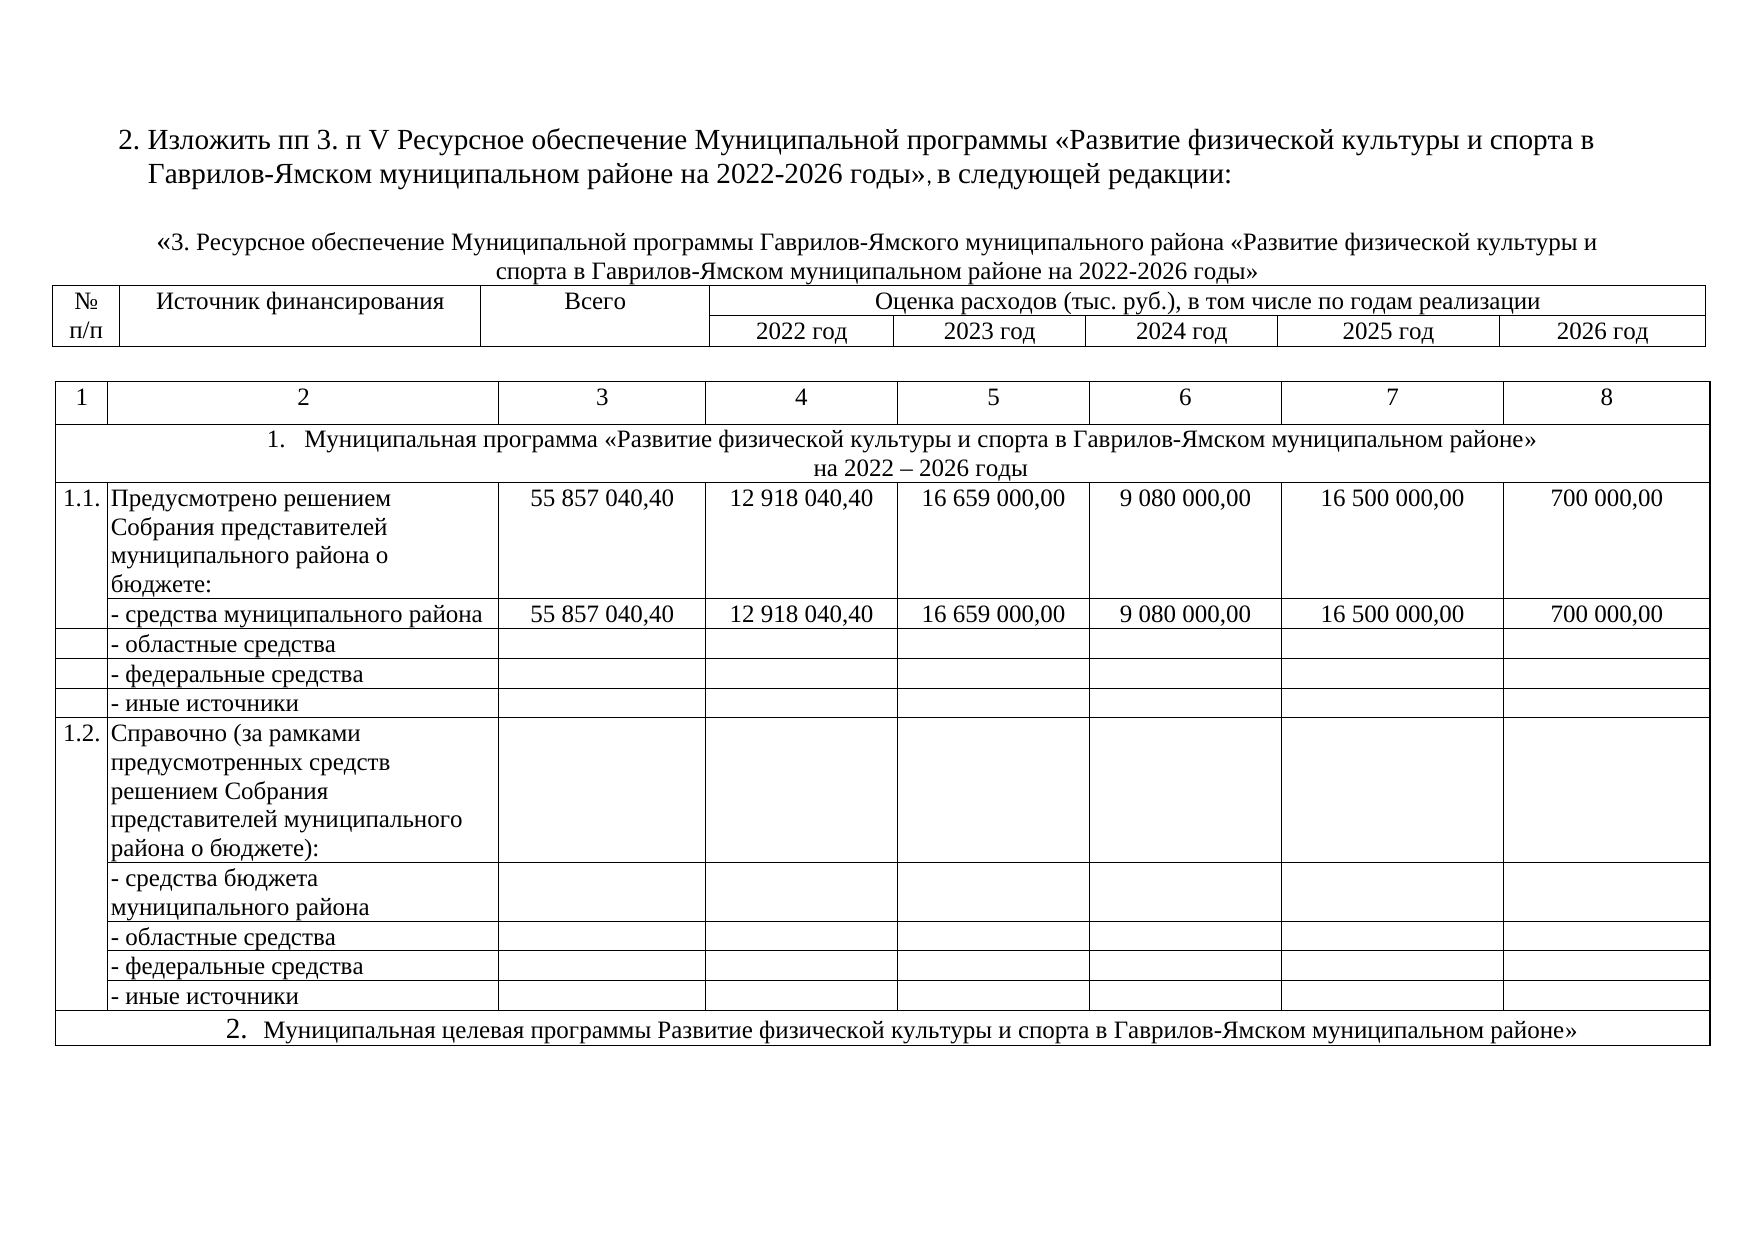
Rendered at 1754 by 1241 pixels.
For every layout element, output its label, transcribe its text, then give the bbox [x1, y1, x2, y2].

table_header 1 [56, 382, 107, 423]
table_cell [706, 718, 897, 862]
table_cell [1282, 689, 1503, 717]
table_cell 1.2. [56, 718, 107, 1010]
table_cell 2025 год [1278, 316, 1499, 346]
table_cell [898, 922, 1089, 950]
table_header 2 [108, 382, 498, 423]
table_cell 700 000,00 [1504, 599, 1709, 628]
table_header 7 [1282, 382, 1503, 423]
table_cell Предусмотрено решением Собрания представителей муниципального района о бюджете: [108, 483, 498, 598]
table_cell - областные средства [108, 922, 498, 950]
table_cell [706, 981, 897, 1010]
table_cell [499, 659, 705, 687]
table_cell [1090, 981, 1281, 1010]
table_cell [1282, 659, 1503, 687]
text 2. Изложить пп 3. п V Ресурсное обеспечение Муниципальной программы «Развитие физической культуры и спорта в [118, 122, 1636, 156]
table_cell [56, 659, 107, 687]
table_cell [706, 659, 897, 687]
table_cell 16 500 000,00 [1282, 599, 1503, 628]
table_cell [1504, 718, 1709, 862]
table_cell [499, 689, 705, 717]
table_cell [1504, 951, 1709, 980]
table_cell [706, 689, 897, 717]
table_cell [898, 718, 1089, 862]
table_cell 16 500 000,00 [1282, 483, 1503, 598]
table_cell Муниципальная программа «Развитие физической культуры и спорта в Гаврилов-Ямском муниципальном районе» на 2022 – 2026 годы [56, 425, 1709, 482]
table_cell [706, 922, 897, 950]
table_cell [1090, 951, 1281, 980]
table_cell [56, 689, 107, 717]
table_cell 2022 год [710, 316, 893, 346]
table_header № п/п [53, 286, 119, 346]
table_cell - областные средства [108, 629, 498, 658]
table_cell - иные источники [108, 689, 498, 717]
table_cell [499, 718, 705, 862]
table_cell [1282, 629, 1503, 658]
table_cell [1090, 659, 1281, 687]
table_cell [1282, 981, 1503, 1010]
table_cell [1504, 863, 1709, 921]
table_cell 1.1. [56, 483, 107, 628]
table_cell [499, 981, 705, 1010]
table_header 5 [898, 382, 1089, 423]
table_cell [499, 863, 705, 921]
table_cell 16 659 000,00 [898, 483, 1089, 598]
table_cell [898, 863, 1089, 921]
table_cell [1504, 922, 1709, 950]
table_header Оценка расходов (тыс. руб.), в том числе по годам реализации [710, 286, 1705, 315]
table_cell - федеральные средства [108, 659, 498, 687]
table_cell [898, 951, 1089, 980]
table_cell [706, 629, 897, 658]
table_cell [1504, 689, 1709, 717]
table_cell [1090, 863, 1281, 921]
table_cell 16 659 000,00 [898, 599, 1089, 628]
table_cell 9 080 000,00 [1090, 599, 1281, 628]
table_header 8 [1504, 382, 1709, 423]
table_cell [898, 629, 1089, 658]
table_cell - средства бюджета муниципального района [108, 863, 498, 921]
table_header 6 [1090, 382, 1281, 423]
table_cell [1504, 981, 1709, 1010]
table_cell 2023 год [894, 316, 1085, 346]
text «3. Ресурсное обеспечение Муниципальной программы Гаврилов-Ямского муниципального района «Развитие физической культуры и спорта в Гаврилов-Ямском муниципальном районе на 2022-2026 годы» [118, 223, 1636, 285]
table_cell [1090, 689, 1281, 717]
table_cell [898, 981, 1089, 1010]
table_cell [1504, 629, 1709, 658]
table_cell 55 857 040,40 [499, 483, 705, 598]
table_cell - иные источники [108, 981, 498, 1010]
table_cell - средства муниципального района [108, 599, 498, 628]
table_cell 700 000,00 [1504, 483, 1709, 598]
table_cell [56, 1011, 1709, 1045]
table_cell [1090, 629, 1281, 658]
table_cell Справочно (за рамками предусмотренных средств решением Собрания представителей муниципального района о бюджете): [108, 718, 498, 862]
table_cell [499, 629, 705, 658]
table_header Источник финансирования [120, 286, 480, 346]
table_cell [706, 951, 897, 980]
table_cell 55 857 040,40 [499, 599, 705, 628]
table_cell - федеральные средства [108, 951, 498, 980]
table_header Всего [481, 286, 709, 346]
table_cell [706, 863, 897, 921]
table_cell 12 918 040,40 [706, 599, 897, 628]
table_cell [499, 951, 705, 980]
text Гаврилов-Ямском муниципальном районе на 2022-2026 годы», в следующей редакции: [148, 156, 1636, 189]
table_cell [898, 689, 1089, 717]
table_cell [499, 922, 705, 950]
table_cell 2024 год [1086, 316, 1277, 346]
table_cell 12 918 040,40 [706, 483, 897, 598]
table_cell [1282, 863, 1503, 921]
table_cell 9 080 000,00 [1090, 483, 1281, 598]
table_cell [1090, 922, 1281, 950]
table_cell [1504, 659, 1709, 687]
table_cell [1282, 922, 1503, 950]
table_cell [1282, 718, 1503, 862]
table_header 4 [706, 382, 897, 423]
table_cell [898, 659, 1089, 687]
table_cell 2026 год [1500, 316, 1705, 346]
table_cell [1090, 718, 1281, 862]
table_cell [56, 629, 107, 658]
table_header 3 [499, 382, 705, 423]
table_cell [1282, 951, 1503, 980]
